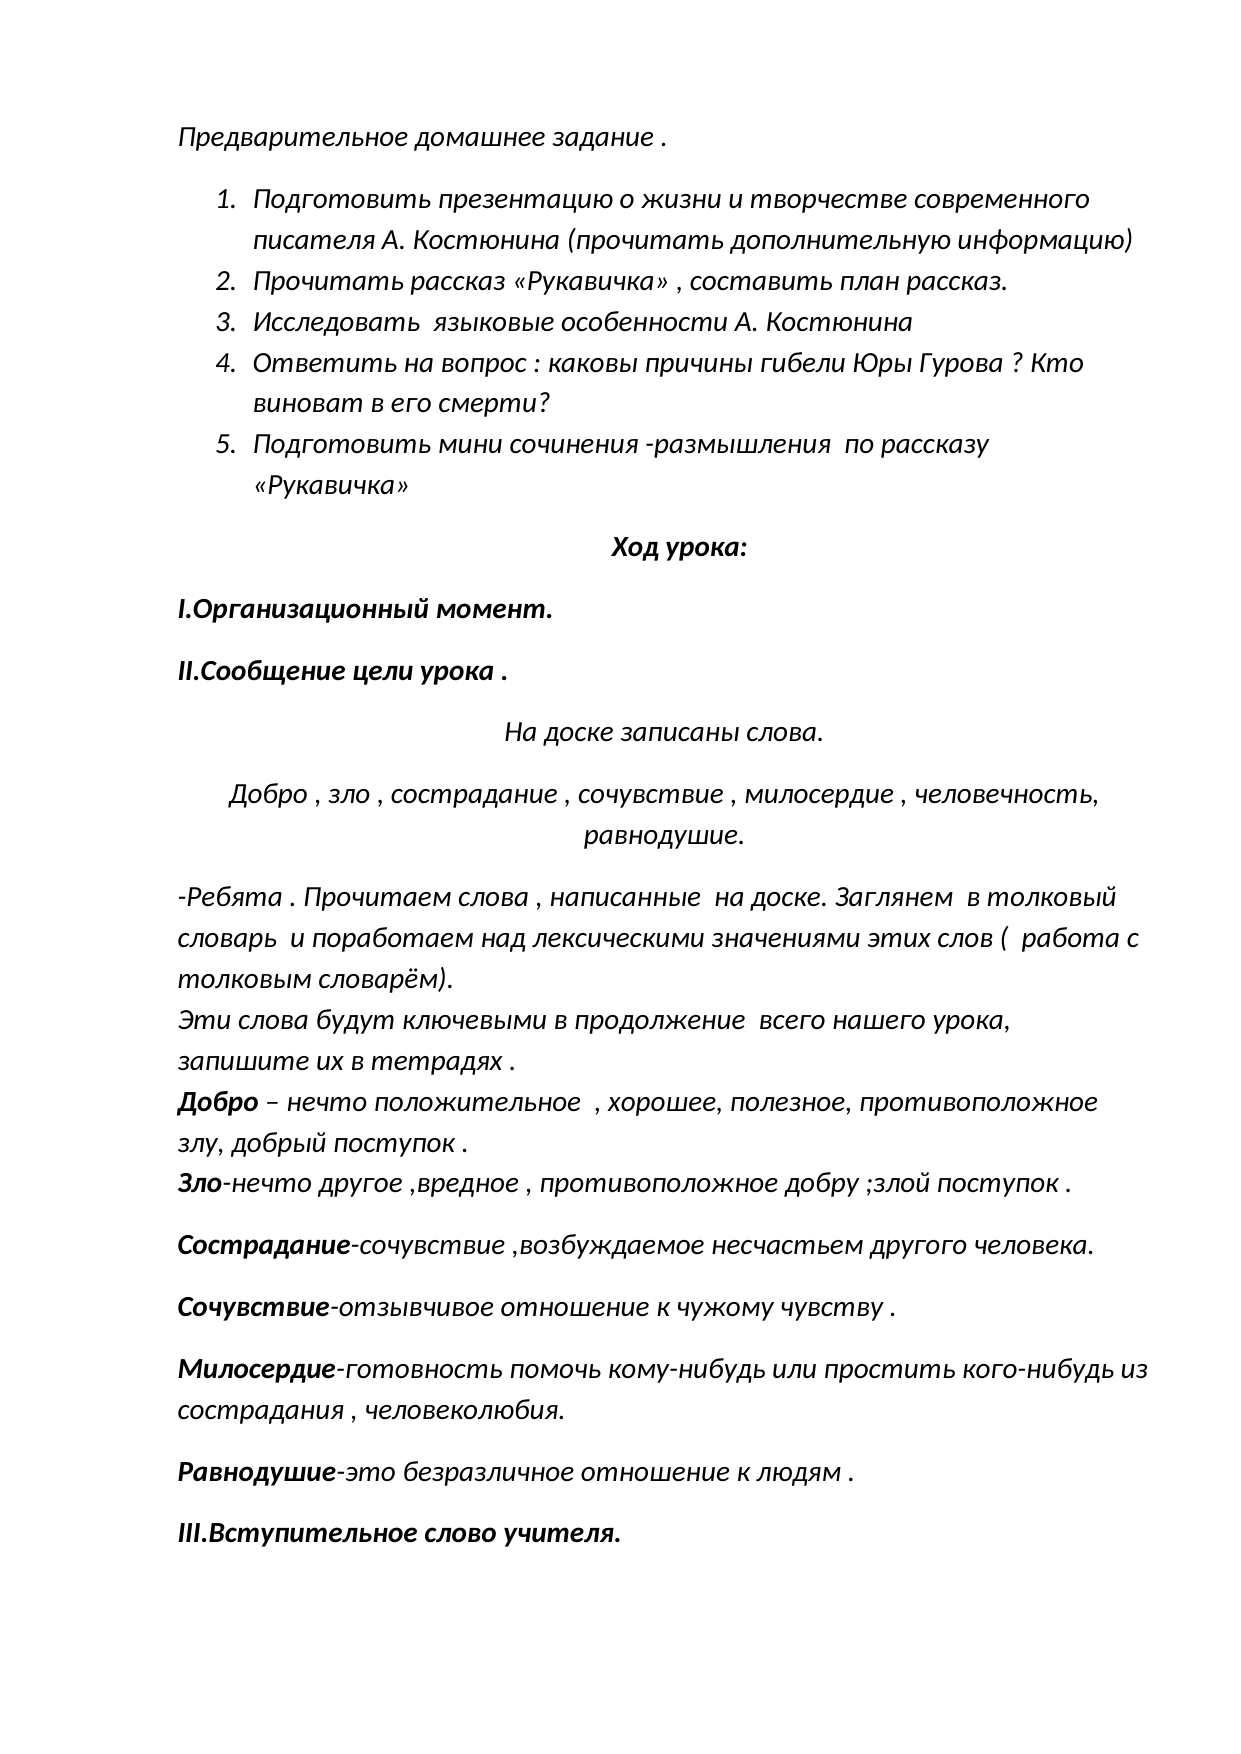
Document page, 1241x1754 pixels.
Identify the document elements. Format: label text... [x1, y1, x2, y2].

list Прочитать рассказ «Рукавичка» , составить план рассказ. [215, 262, 1152, 297]
list Подготовить мини сочинения -размышления по рассказу «Рукавичка» [215, 426, 1152, 502]
text Предварительное домашнее задание . [177, 118, 1152, 154]
list Подготовить презентацию о жизни и творчестве современного писателя А. Костюнина (прочитать дополнительную информацию) [215, 180, 1152, 256]
list Исследовать языковые особенности А. Костюнина [215, 303, 1152, 338]
text III.Вступительное слово учителя. [177, 1514, 1152, 1550]
text II.Сообщение цели урока . [177, 652, 1152, 687]
text Сочувствие-отзывчивое отношение к чужому чувству . [177, 1288, 1152, 1324]
list Ответить на вопрос : каковы причины гибели Юры Гурова ? Кто виноват в его смерти? [215, 344, 1152, 420]
text Ход урока: [177, 528, 1152, 564]
text -Ребята . Прочитаем слова , написанные на доске. Заглянем в толковый словарь и поработаем над лексическими значениями этих слов ( работа с толковым словарём). Эти слова будут ключевыми в продолжение всего нашего урока, запишите их в тетрадях . Добро – нечто положительное , хорошее, полезное, противоположное злу, добрый поступок . Зло-нечто другое ,вредное , противоположное добру ;злой поступок . [177, 878, 1152, 1200]
text Добро , зло , сострадание , сочувствие , милосердие , человечность, равнодушие. [177, 775, 1152, 852]
text Сострадание-сочувствие ,возбуждаемое несчастьем другого человека. [177, 1226, 1152, 1262]
text На доске записаны слова. [177, 713, 1152, 749]
text Равнодушие-это безразличное отношение к людям . [177, 1453, 1152, 1488]
text I.Организационный момент. [177, 590, 1152, 626]
text Милосердие-готовность помочь кому-нибудь или простить кого-нибудь из сострадания , человеколюбия. [177, 1350, 1152, 1426]
